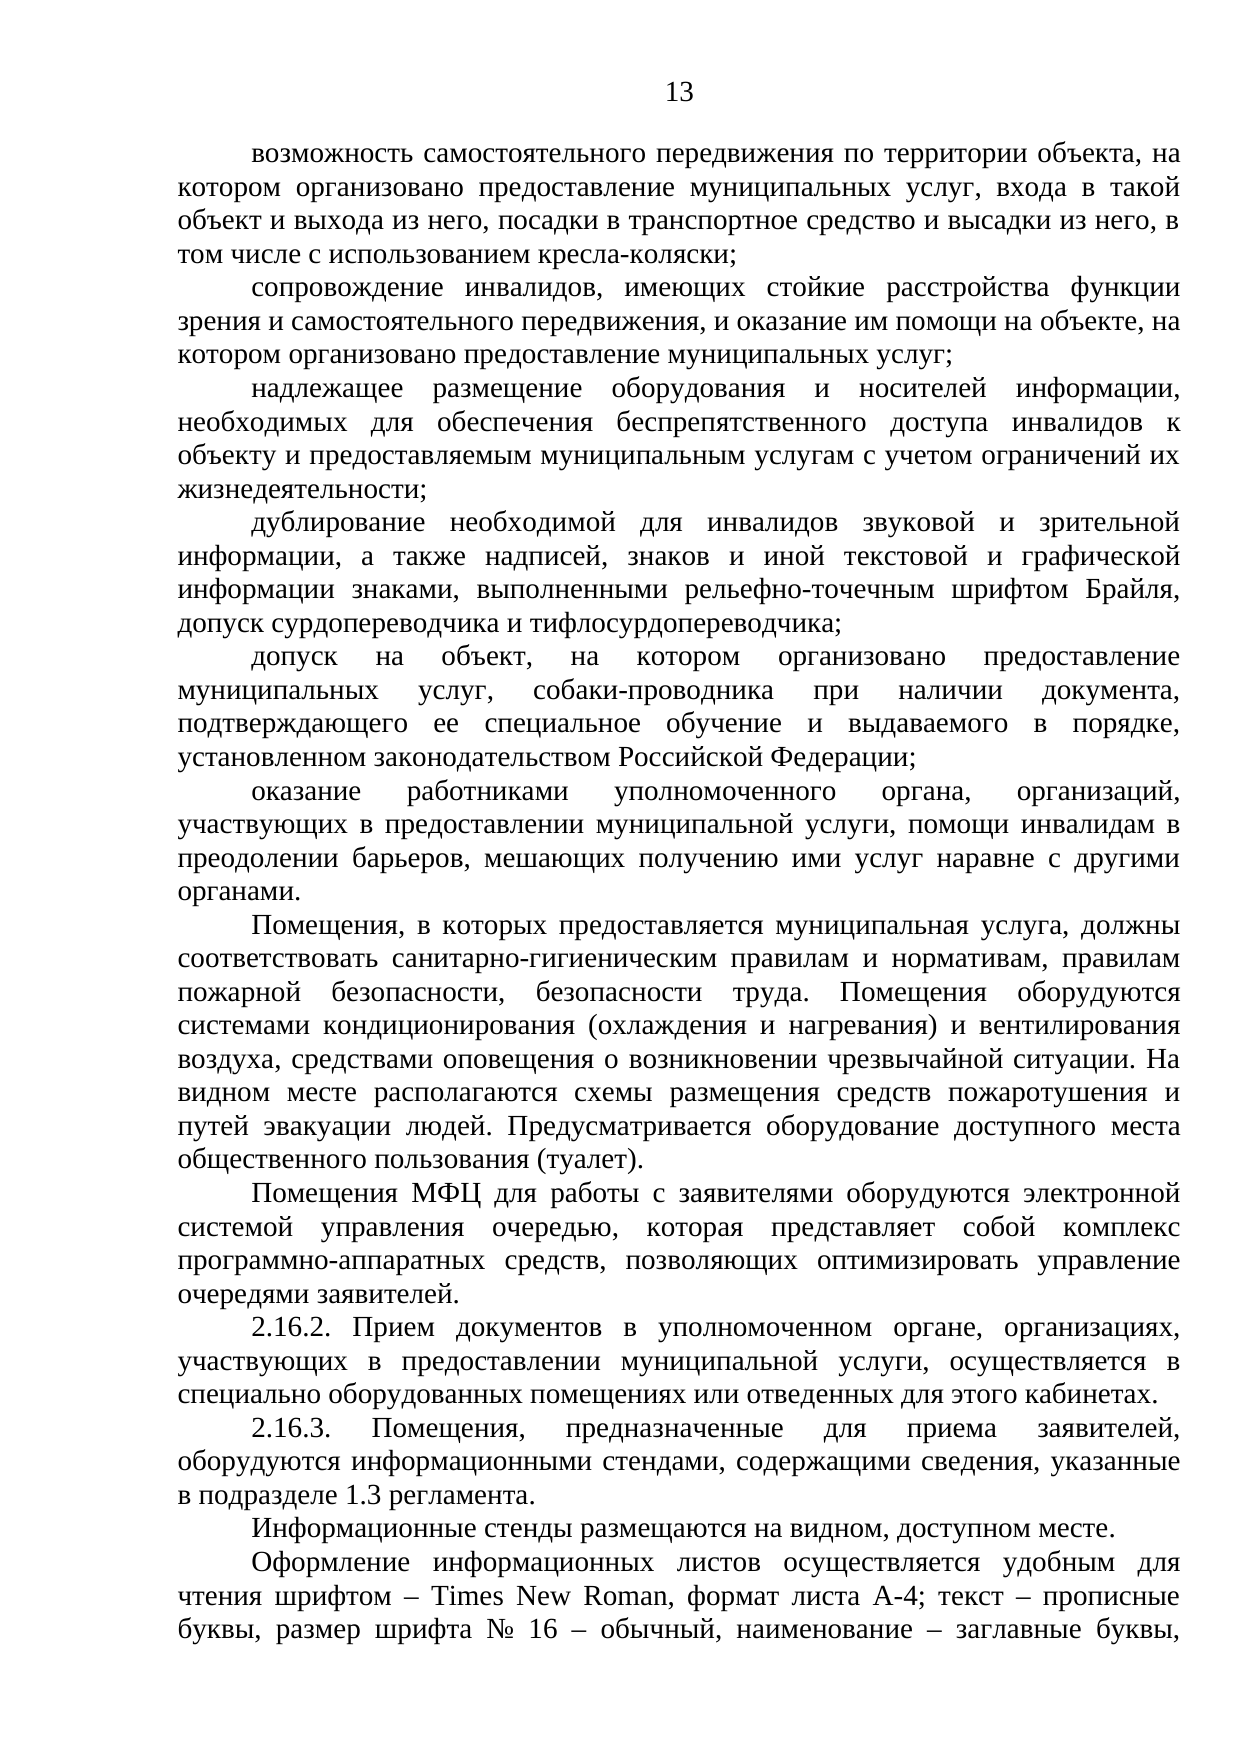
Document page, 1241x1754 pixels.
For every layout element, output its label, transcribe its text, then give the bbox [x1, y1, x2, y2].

text Информационные стенды размещаются на видном, доступном месте. [177, 1511, 1181, 1544]
text дублирование необходимой для инвалидов звуковой и зрительной информации, а также надписей, знаков и иной текстовой и графической информации знаками, выполненными рельефно-точечным шрифтом Брайля, допуск сурдопереводчика и тифлосурдопереводчика; [177, 504, 1181, 638]
text Помещения МФЦ для работы с заявителями оборудуются электронной системой управления очередью, которая представляет собой комплекс программно-аппаратных средств, позволяющих оптимизировать управление очередями заявителей. [177, 1175, 1181, 1309]
text надлежащее размещение оборудования и носителей информации, необходимых для обеспечения беспрепятственного доступа инвалидов к объекту и предоставляемым муниципальным услугам с учетом ограничений их жизнедеятельности; [177, 370, 1181, 504]
text возможность самостоятельного передвижения по территории объекта, на котором организовано предоставление муниципальных услуг, входа в такой объект и выхода из него, посадки в транспортное средство и высадки из него, в том числе с использованием кресла-коляски; [177, 135, 1181, 269]
text Помещения, в которых предоставляется муниципальная услуга, должны соответствовать санитарно-гигиеническим правилам и нормативам, правилам пожарной безопасности, безопасности труда. Помещения оборудуются системами кондиционирования (охлаждения и нагревания) и вентилирования воздуха, средствами оповещения о возникновении чрезвычайной ситуации. На видном месте располагаются схемы размещения средств пожаротушения и путей эвакуации людей. Предусматривается оборудование доступного места общественного пользования (туалет). [177, 907, 1181, 1175]
text оказание работниками уполномоченного органа, организаций, участвующих в предоставлении муниципальной услуги, помощи инвалидам в преодолении барьеров, мешающих получению ими услуг наравне с другими органами. [177, 773, 1181, 907]
text допуск на объект, на котором организовано предоставление муниципальных услуг, собаки-проводника при наличии документа, подтверждающего ее специальное обучение и выдаваемого в порядке, установленном законодательством Российской Федерации; [177, 638, 1181, 773]
text 2.16.2. Прием документов в уполномоченном органе, организациях, участвующих в предоставлении муниципальной услуги, осуществляется в специально оборудованных помещениях или отведенных для этого кабинетах. [177, 1309, 1181, 1410]
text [177, 1544, 1181, 1645]
text сопровождение инвалидов, имеющих стойкие расстройства функции зрения и самостоятельного передвижения, и оказание им помощи на объекте, на котором организовано предоставление муниципальных услуг; [177, 269, 1181, 370]
text 2.16.3. Помещения, предназначенные для приема заявителей, оборудуются информационными стендами, содержащими сведения, указанные в подразделе 1.3 регламента. [177, 1410, 1181, 1511]
